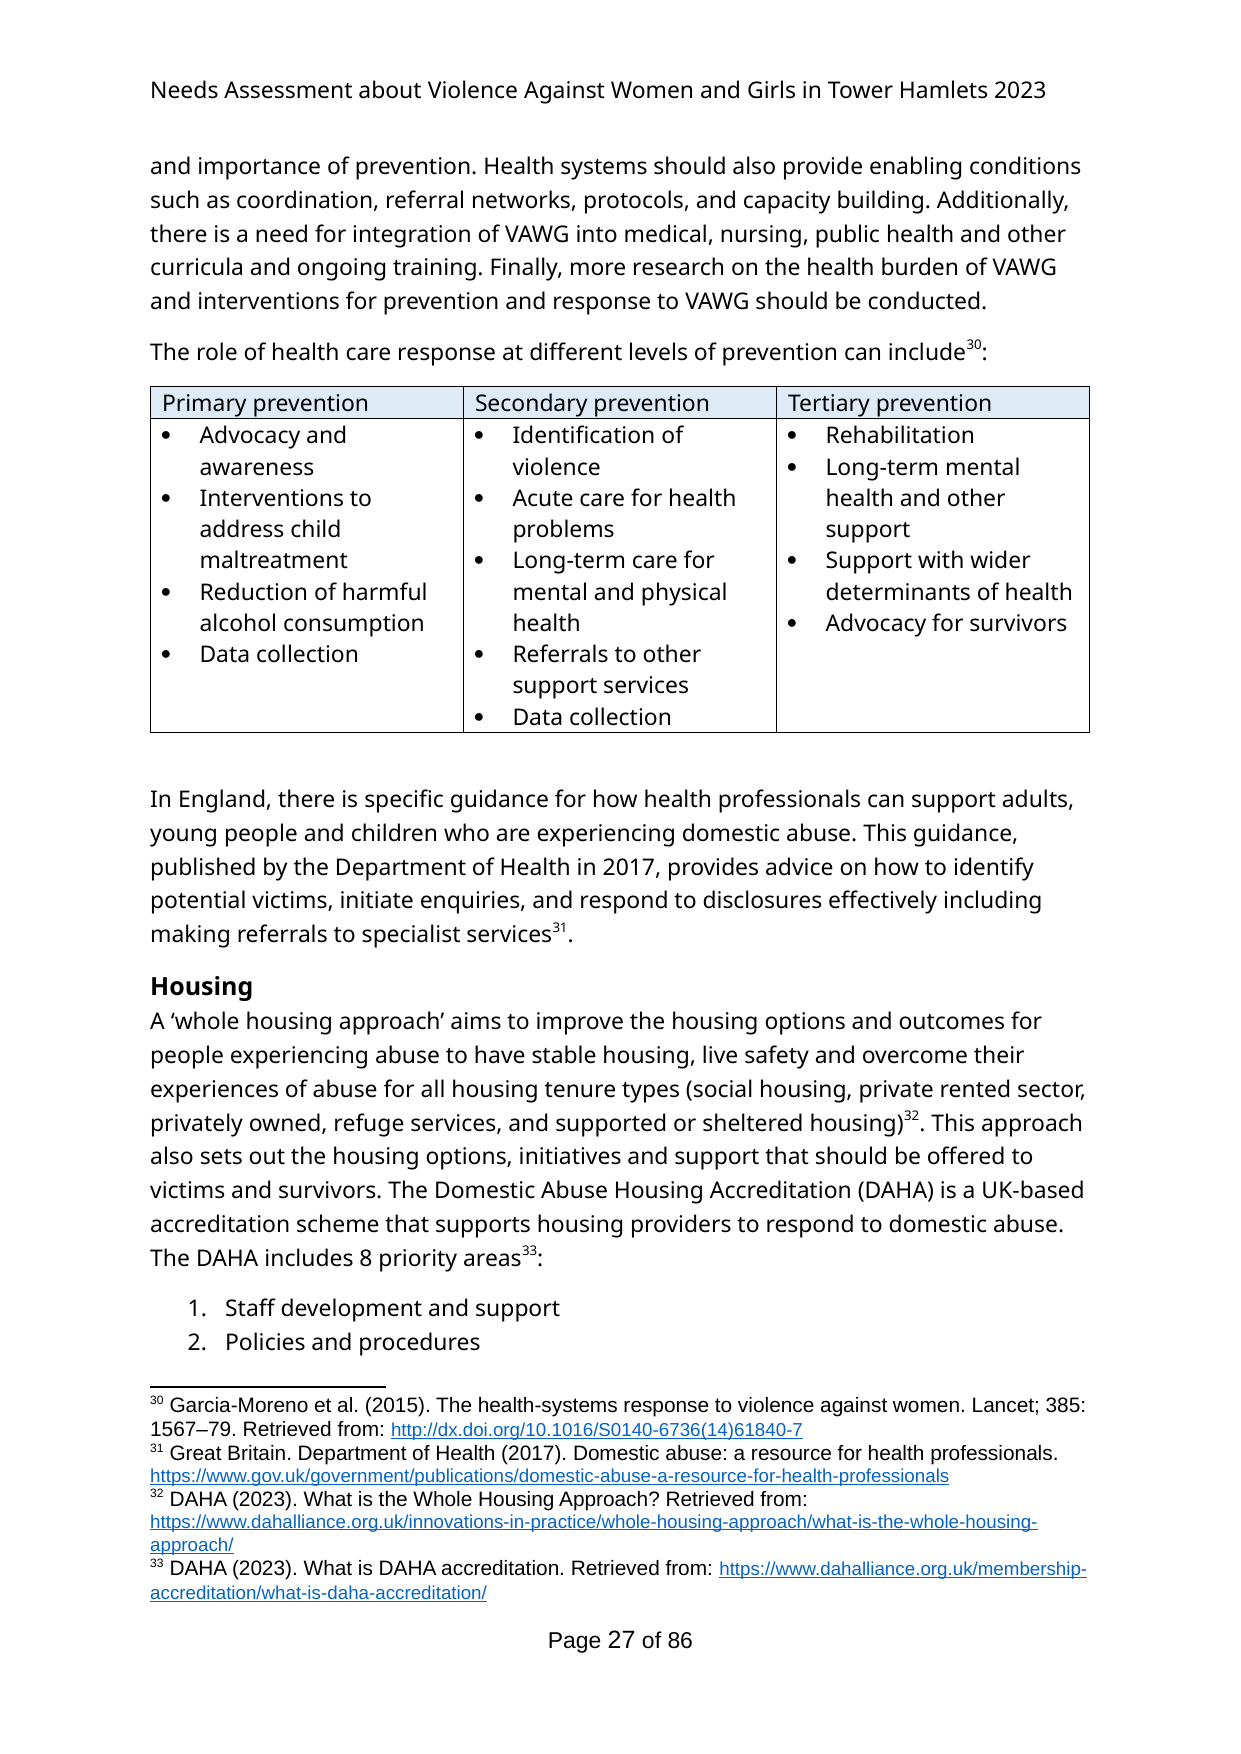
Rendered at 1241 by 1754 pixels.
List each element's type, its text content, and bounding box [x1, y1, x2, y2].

table_cell Advocacy and awareness Interventions to address child maltreatment Reduction of harmful alcohol consumption Data collection [151, 419, 463, 732]
text In England, there is specific guidance for how health professionals can support adults, young people and children who are experiencing domestic abuse. This guidance, published by the Department of Health in 2017, provides advice on how to identify potential victims, initiate enquiries, and respond to disclosures effectively including making referrals to specialist services. [150, 783, 1090, 949]
text A ‘whole housing approach’ aims to improve the housing options and outcomes for people experiencing abuse to have stable housing, live safety and overcome their experiences of abuse for all housing tenure types (social housing, private rented sector, privately owned, refuge services, and supported or sheltered housing). This approach also sets out the housing options, initiatives and support that should be offered to victims and survivors. The Domestic Abuse Housing Accreditation (DAHA) is a UK-based accreditation scheme that supports housing providers to respond to domestic abuse. The DAHA includes 8 priority areas: [150, 1005, 1090, 1273]
list Policies and procedures [187, 1326, 1090, 1357]
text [150, 150, 1090, 316]
list Staff development and support [187, 1292, 1090, 1323]
table_header Secondary prevention [464, 387, 776, 418]
table_header Tertiary prevention [777, 387, 1089, 418]
subtitle Housing [150, 968, 1090, 1003]
table_cell Identification of violence Acute care for health problems Long-term care for mental and physical health Referrals to other support services Data collection [464, 419, 776, 732]
text The role of health care response at different levels of prevention can include: [150, 335, 1090, 367]
table_header Primary prevention [151, 387, 463, 418]
table_cell Rehabilitation Long-term mental health and other support Support with wider determinants of health Advocacy for survivors [777, 419, 1089, 732]
